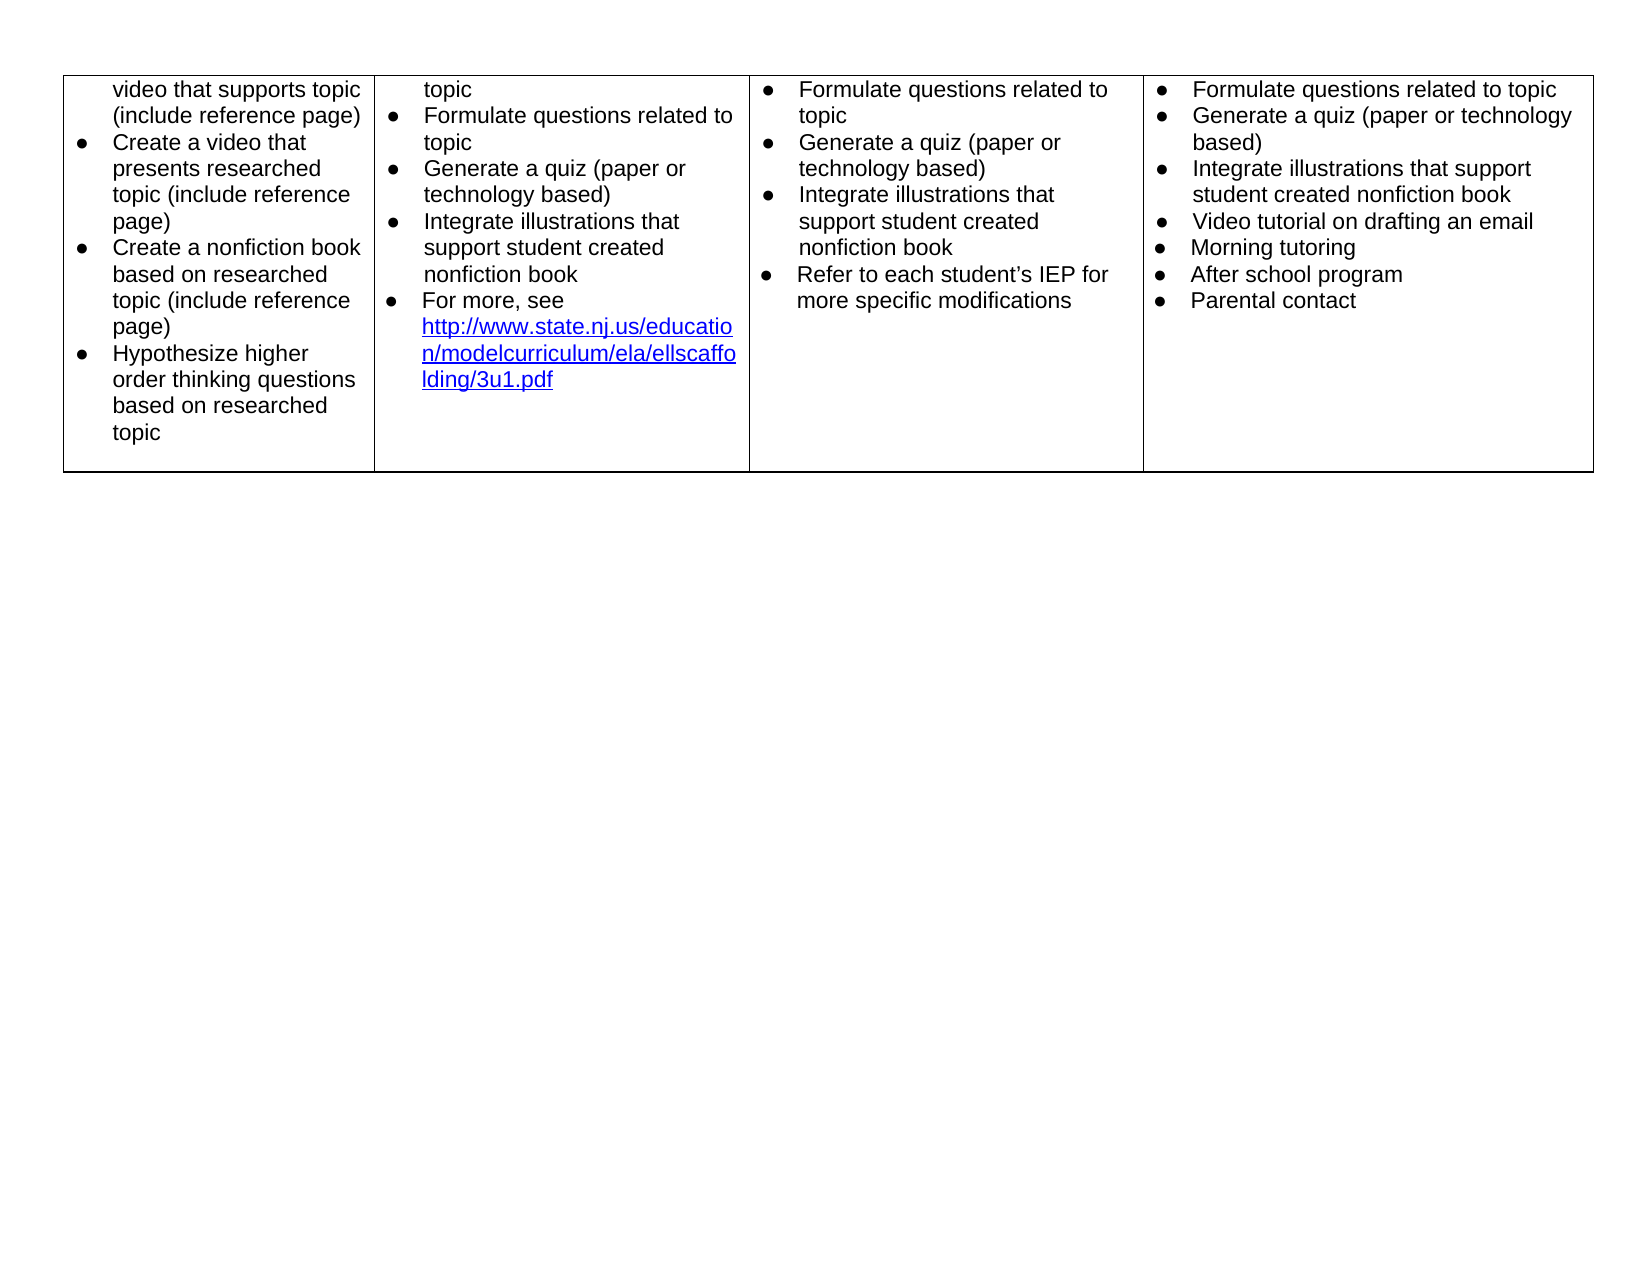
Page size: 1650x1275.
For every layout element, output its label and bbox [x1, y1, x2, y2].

table_cell [1144, 76, 1593, 471]
table_cell [64, 76, 374, 471]
table_cell [375, 76, 749, 471]
table_cell [750, 76, 1143, 471]
